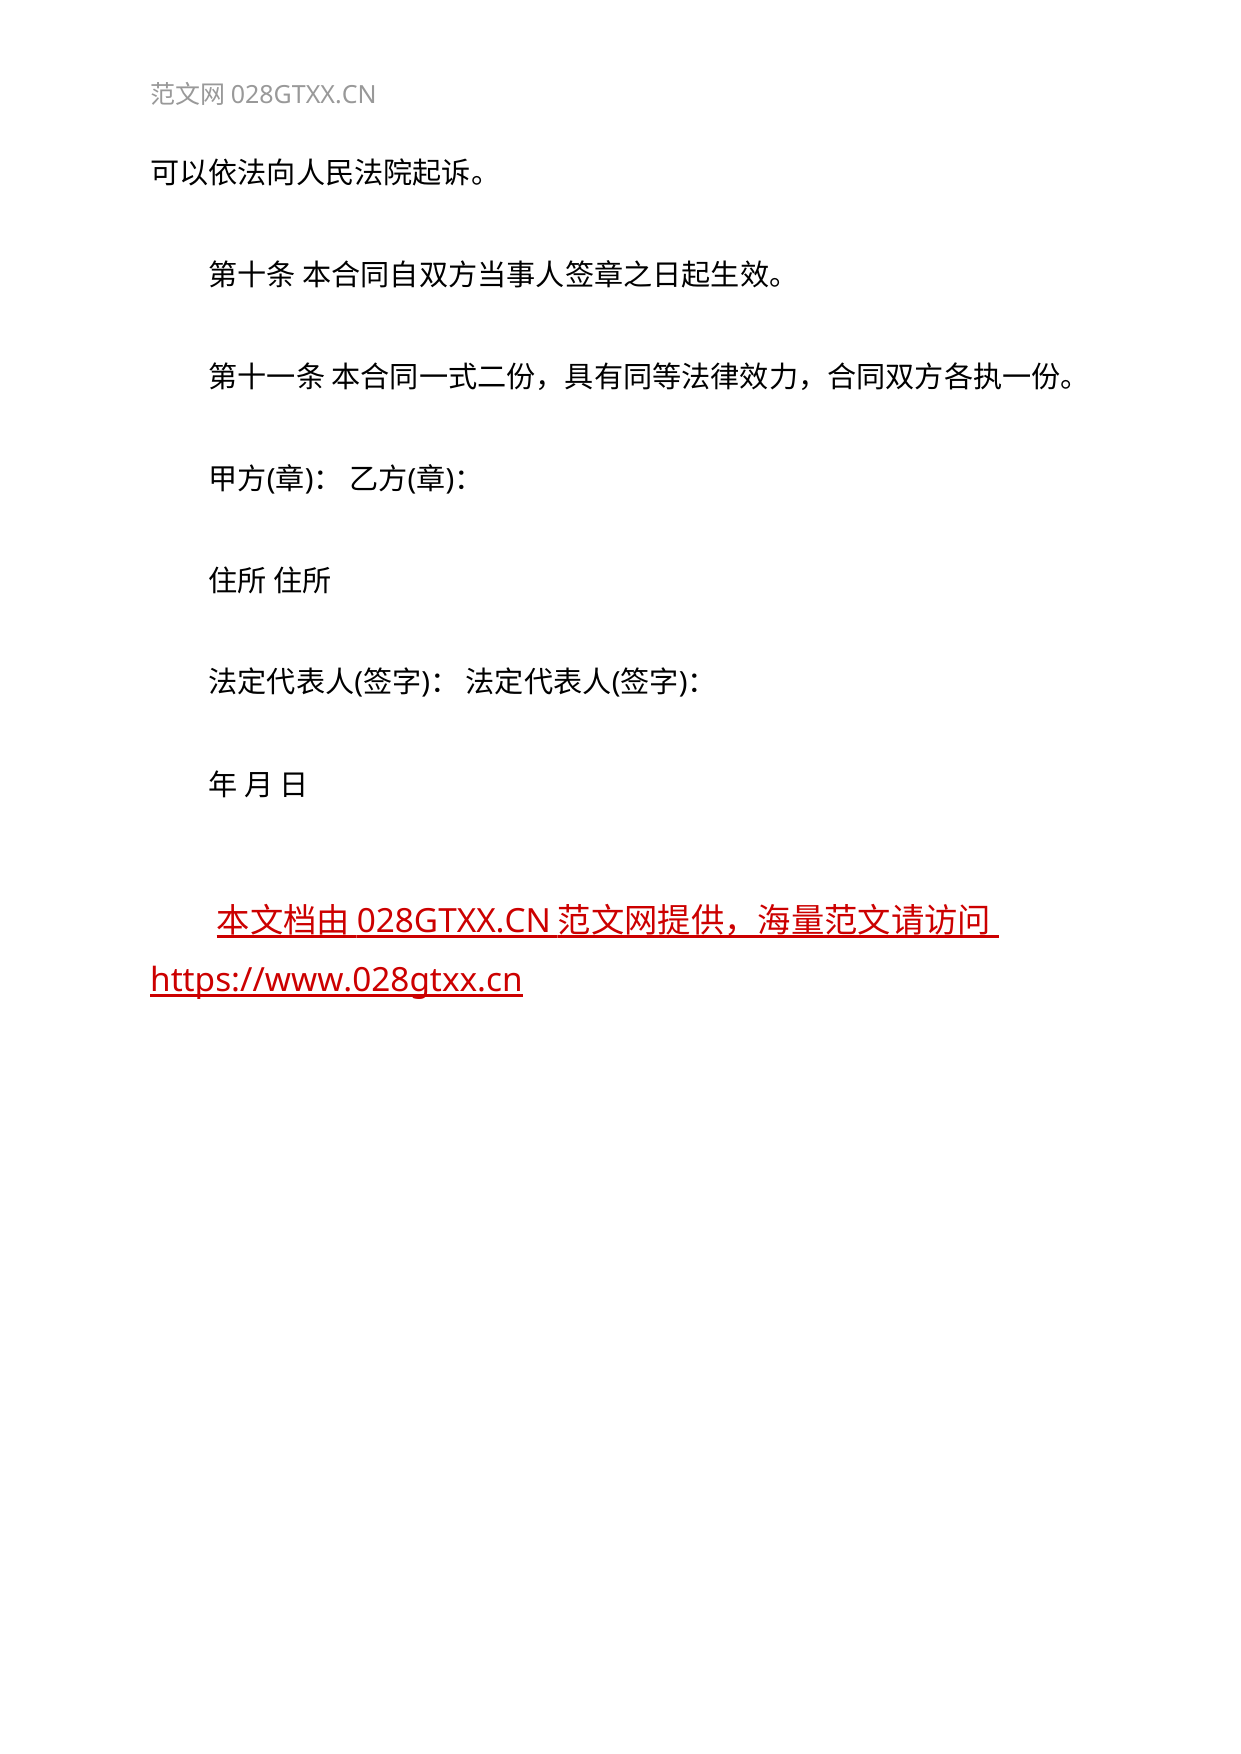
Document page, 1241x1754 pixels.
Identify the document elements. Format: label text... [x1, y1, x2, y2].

text 住所 住所 [150, 557, 1090, 599]
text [150, 150, 1090, 192]
text 甲方(章)： 乙方(章)： [150, 455, 1090, 498]
text 本文档由028GTXX.CN范文网提供，海量范文请访问 https://www.028gtxx.cn [150, 894, 1090, 1001]
text 第十条 本合同自双方当事人签章之日起生效。 [150, 252, 1090, 294]
text 年 月 日 [150, 761, 1090, 803]
text 第十一条 本合同一式二份，具有同等法律效力，合同双方各执一份。 [150, 353, 1090, 396]
text 法定代表人(签字)： 法定代表人(签字)： [150, 659, 1090, 701]
